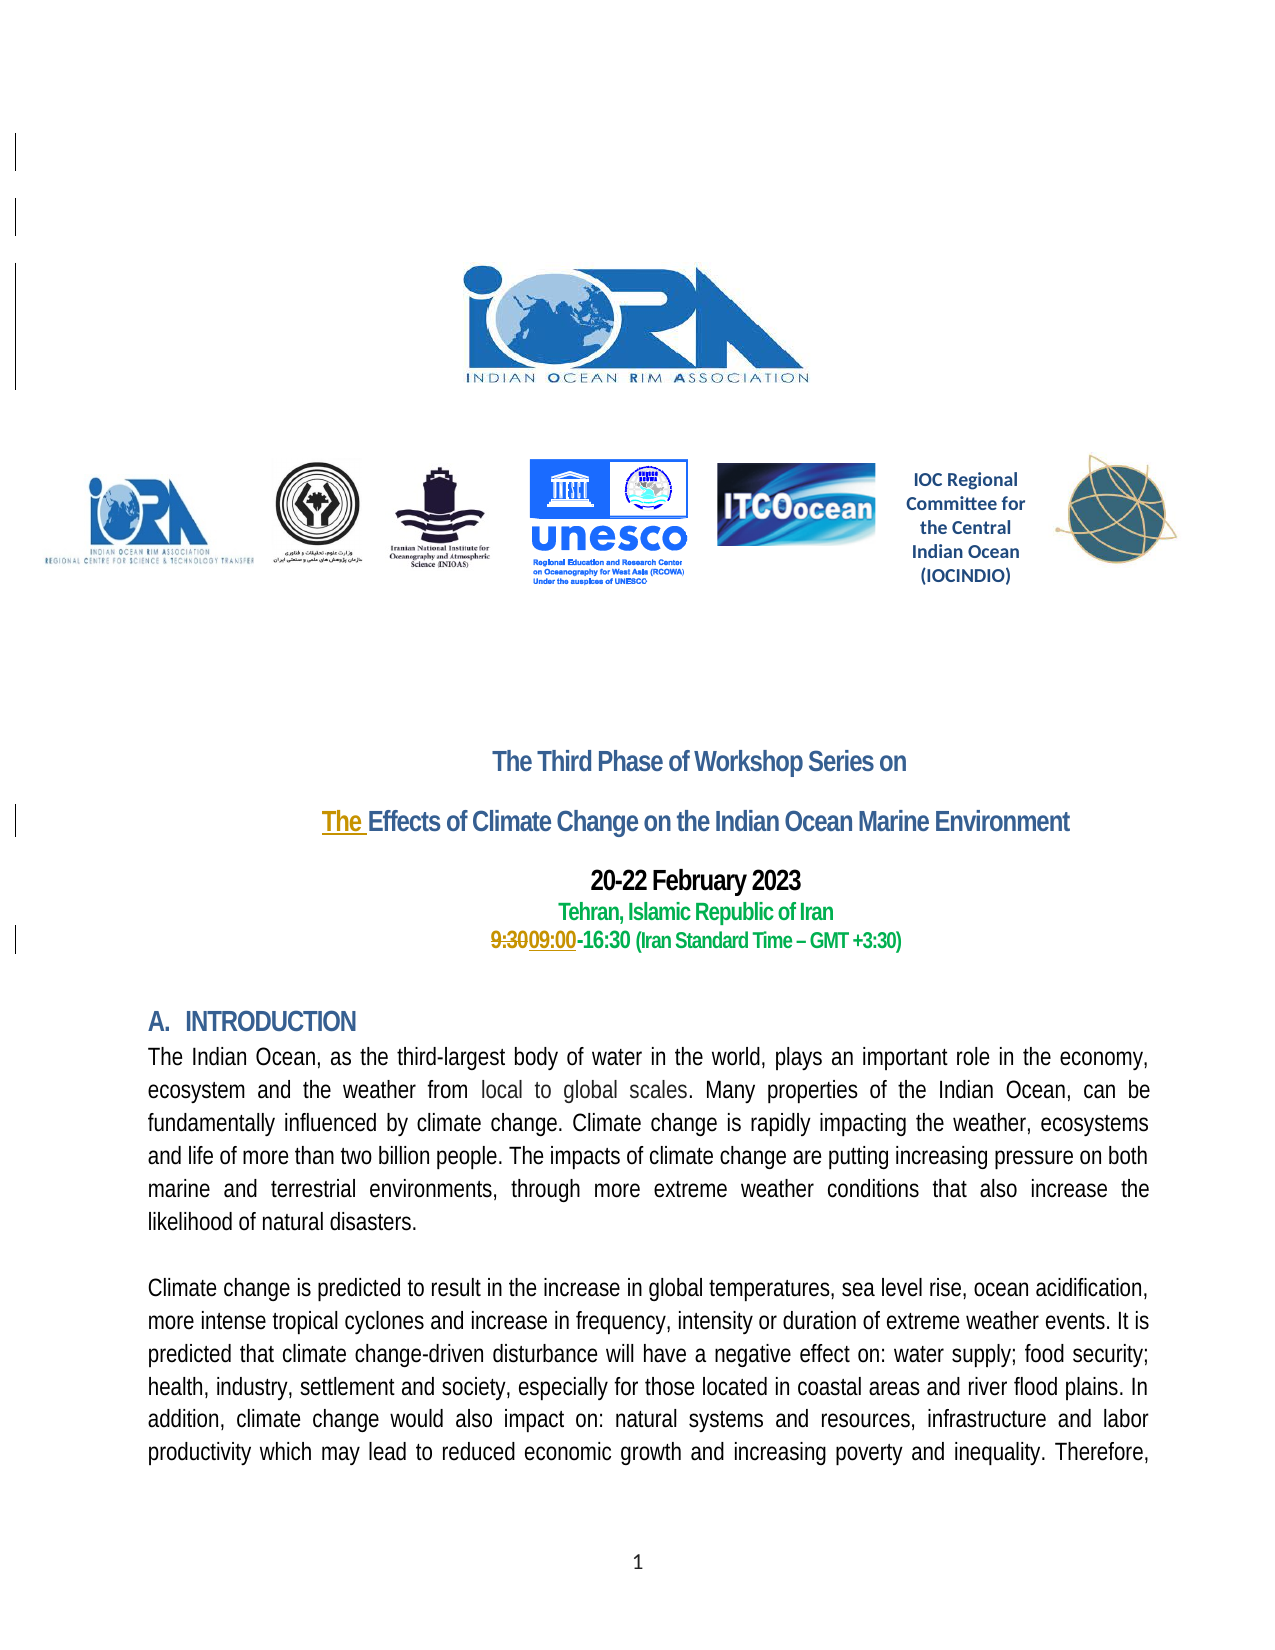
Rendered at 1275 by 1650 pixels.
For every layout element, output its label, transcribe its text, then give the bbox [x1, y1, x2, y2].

picture [716, 463, 876, 545]
text -16:30 (Iran Standard Time – GMT +3:30) [29, 925, 1245, 954]
picture [1048, 442, 1183, 568]
text The Third Phase of Workshop Series on [29, 744, 1245, 778]
picture [271, 458, 363, 565]
text 20-22 February 2023 [29, 863, 1245, 897]
picture [385, 463, 493, 571]
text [148, 1273, 1152, 1466]
picture [462, 262, 812, 383]
text Tehran, Islamic Republic of Iran [29, 897, 1245, 925]
text Effects of Climate Change on the Indian Ocean Marine Environment [29, 804, 1245, 837]
text The Indian Ocean, as the third-largest body of water in the world, plays an important role in the economy, ecosystem and the weather from local to global scales. Many properties of the Indian Ocean, can be fundamentally influenced by climate change. Climate change is rapidly impacting the weather, ecosystems and life of more than two billion people. The impacts of climate change are putting increasing pressure on both marine and terrestrial environments, through more extreme weather conditions that also increase the likelihood of natural disasters. [148, 1042, 1152, 1236]
picture [41, 474, 254, 566]
list INTRODUCTION [148, 1004, 1152, 1037]
